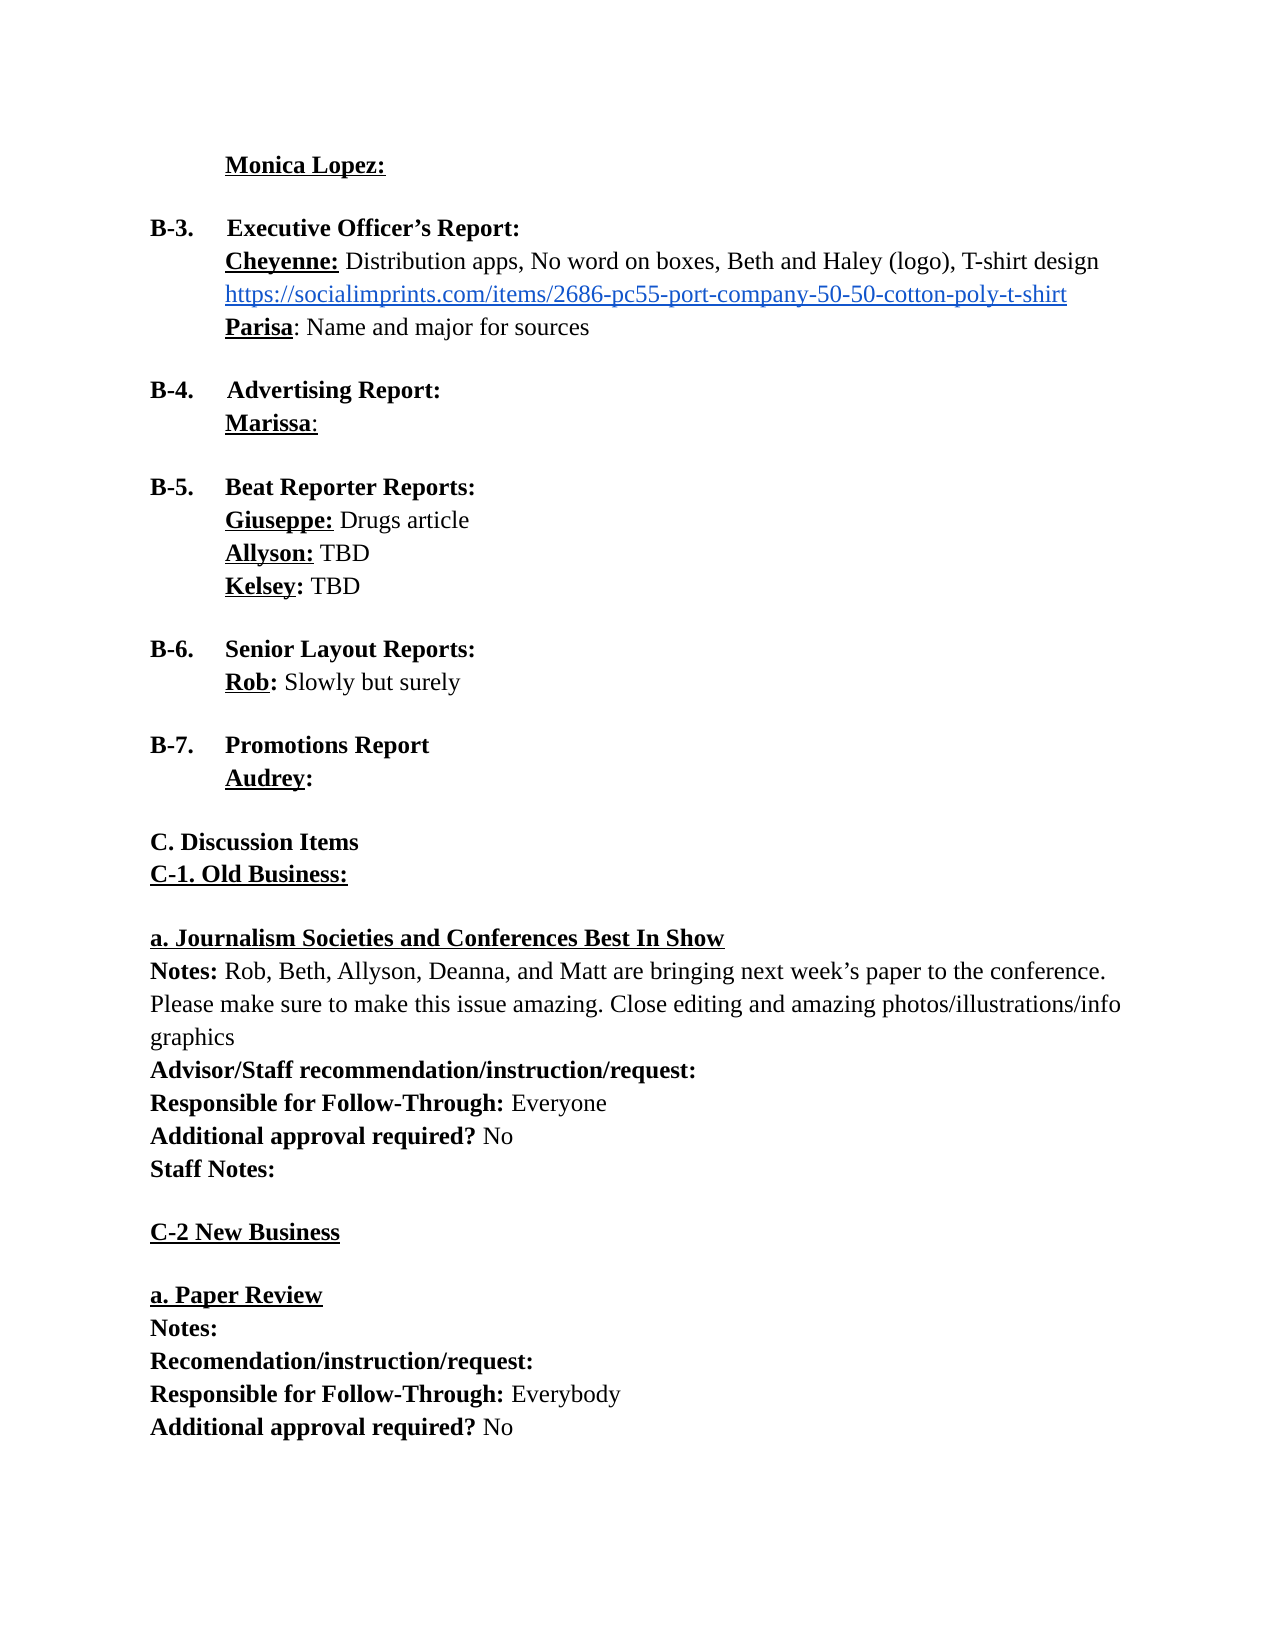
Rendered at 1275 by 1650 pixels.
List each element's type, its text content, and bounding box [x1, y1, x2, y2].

text a. Journalism Societies and Conferences Best In Show [150, 923, 1125, 952]
text Additional approval required? No [150, 1412, 1125, 1441]
text https://socialimprints.com/items/2686-pc55-port-company-50-50-cotton-poly-t-shirt [225, 279, 1125, 308]
text Cheyenne: Distribution apps, No word on boxes, Beth and Haley (logo), T-shirt design [150, 246, 1125, 275]
text Advisor/Staff recommendation/instruction/request: [150, 1055, 1125, 1084]
text B-6. Senior Layout Reports: [150, 634, 1125, 663]
text B-5. Beat Reporter Reports: [150, 472, 1125, 501]
text Rob: Slowly but surely [150, 667, 1125, 696]
text a. Paper Review [150, 1280, 1125, 1309]
text Monica Lopez: [150, 150, 1125, 179]
text Notes: [150, 1313, 1125, 1342]
text C-1. Old Business: [150, 859, 1125, 888]
text C-2 New Business [150, 1217, 1125, 1246]
text B-7. Promotions Report [150, 730, 1125, 759]
text Kelsey: TBD [225, 571, 1125, 599]
text B-3. Executive Officer’s Report: [150, 213, 1125, 242]
text Parisa: Name and major for sources [150, 312, 1125, 341]
text Marissa: [150, 408, 1125, 437]
text B-4. Advertising Report: [150, 376, 1125, 404]
text C. Discussion Items [150, 827, 1125, 855]
text Responsible for Follow-Through: Everyone [150, 1088, 1125, 1117]
text Recomendation/instruction/request: [150, 1346, 1125, 1375]
text Responsible for Follow-Through: Everybody [150, 1379, 1125, 1408]
text Giuseppe: Drugs article [225, 505, 1125, 533]
text Staff Notes: [150, 1154, 1125, 1183]
text Notes: Rob, Beth, Allyson, Deanna, and Matt are bringing next week’s paper to the conference. Please make sure to make this issue amazing. Close editing and amazing photos/illustrations/info graphics [150, 956, 1125, 1051]
text Additional approval required? No [150, 1121, 1125, 1150]
text Allyson: TBD [225, 538, 1125, 567]
text Audrey: [150, 763, 1125, 792]
